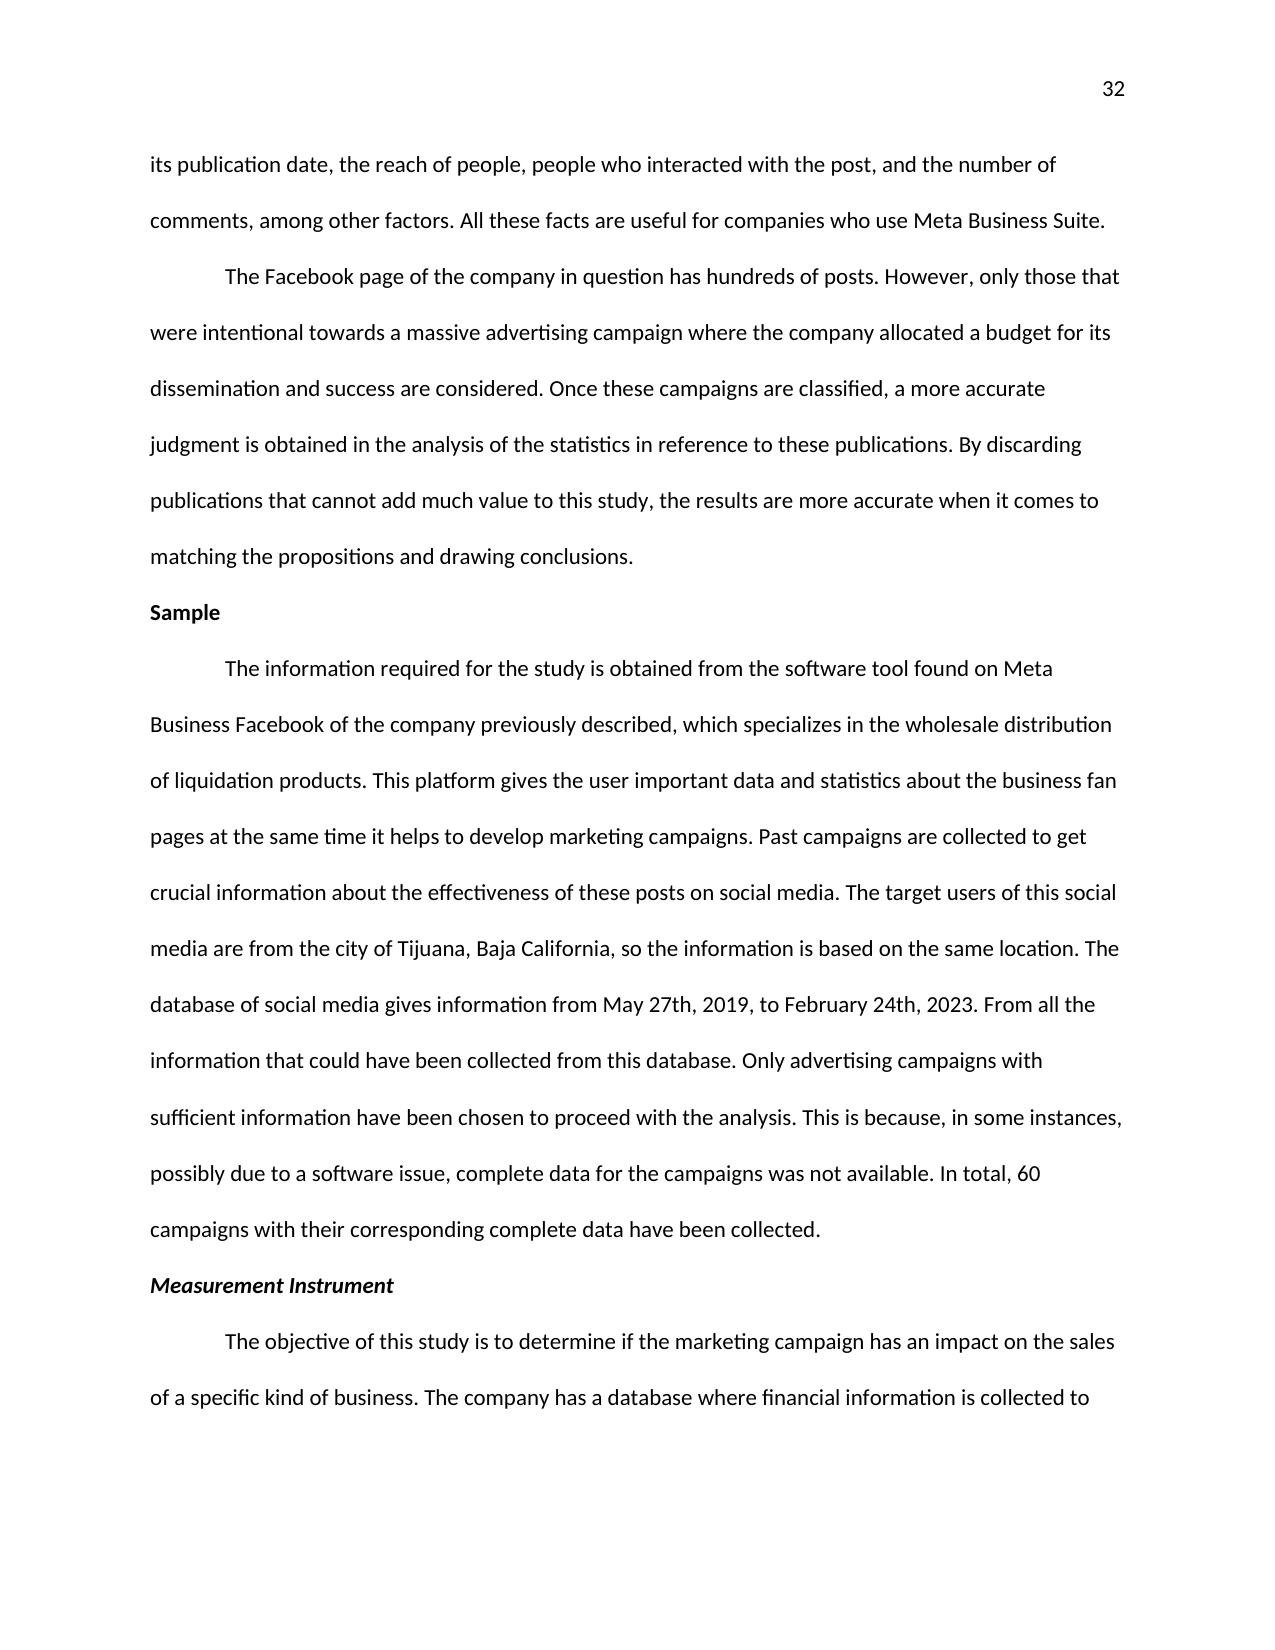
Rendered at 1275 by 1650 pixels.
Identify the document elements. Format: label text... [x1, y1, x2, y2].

text Sample [150, 598, 1125, 626]
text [150, 150, 1125, 234]
text Measurement Instrument [150, 1271, 1125, 1299]
text The information required for the study is obtained from the software tool found on Meta Business Facebook of the company previously described, which specializes in the wholesale distribution of liquidation products. This platform gives the user important data and statistics about the business fan pages at the same time it helps to develop marketing campaigns. Past campaigns are collected to get crucial information about the effectiveness of these posts on social media. The target users of this social media are from the city of Tijuana, Baja California, so the information is based on the same location. The database of social media gives information from May 27th, 2019, to February 24th, 2023. From all the information that could have been collected from this database. Only advertising campaigns with sufficient information have been chosen to proceed with the analysis. This is because, in some instances, possibly due to a software issue, complete data for the campaigns was not available. In total, 60 campaigns with their corresponding complete data have been collected. [150, 654, 1125, 1243]
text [150, 1327, 1125, 1411]
text The Facebook page of the company in question has hundreds of posts. However, only those that were intentional towards a massive advertising campaign where the company allocated a budget for its dissemination and success are considered. Once these campaigns are classified, a more accurate judgment is obtained in the analysis of the statistics in reference to these publications. By discarding publications that cannot add much value to this study, the results are more accurate when it comes to matching the propositions and drawing conclusions. [150, 262, 1125, 570]
